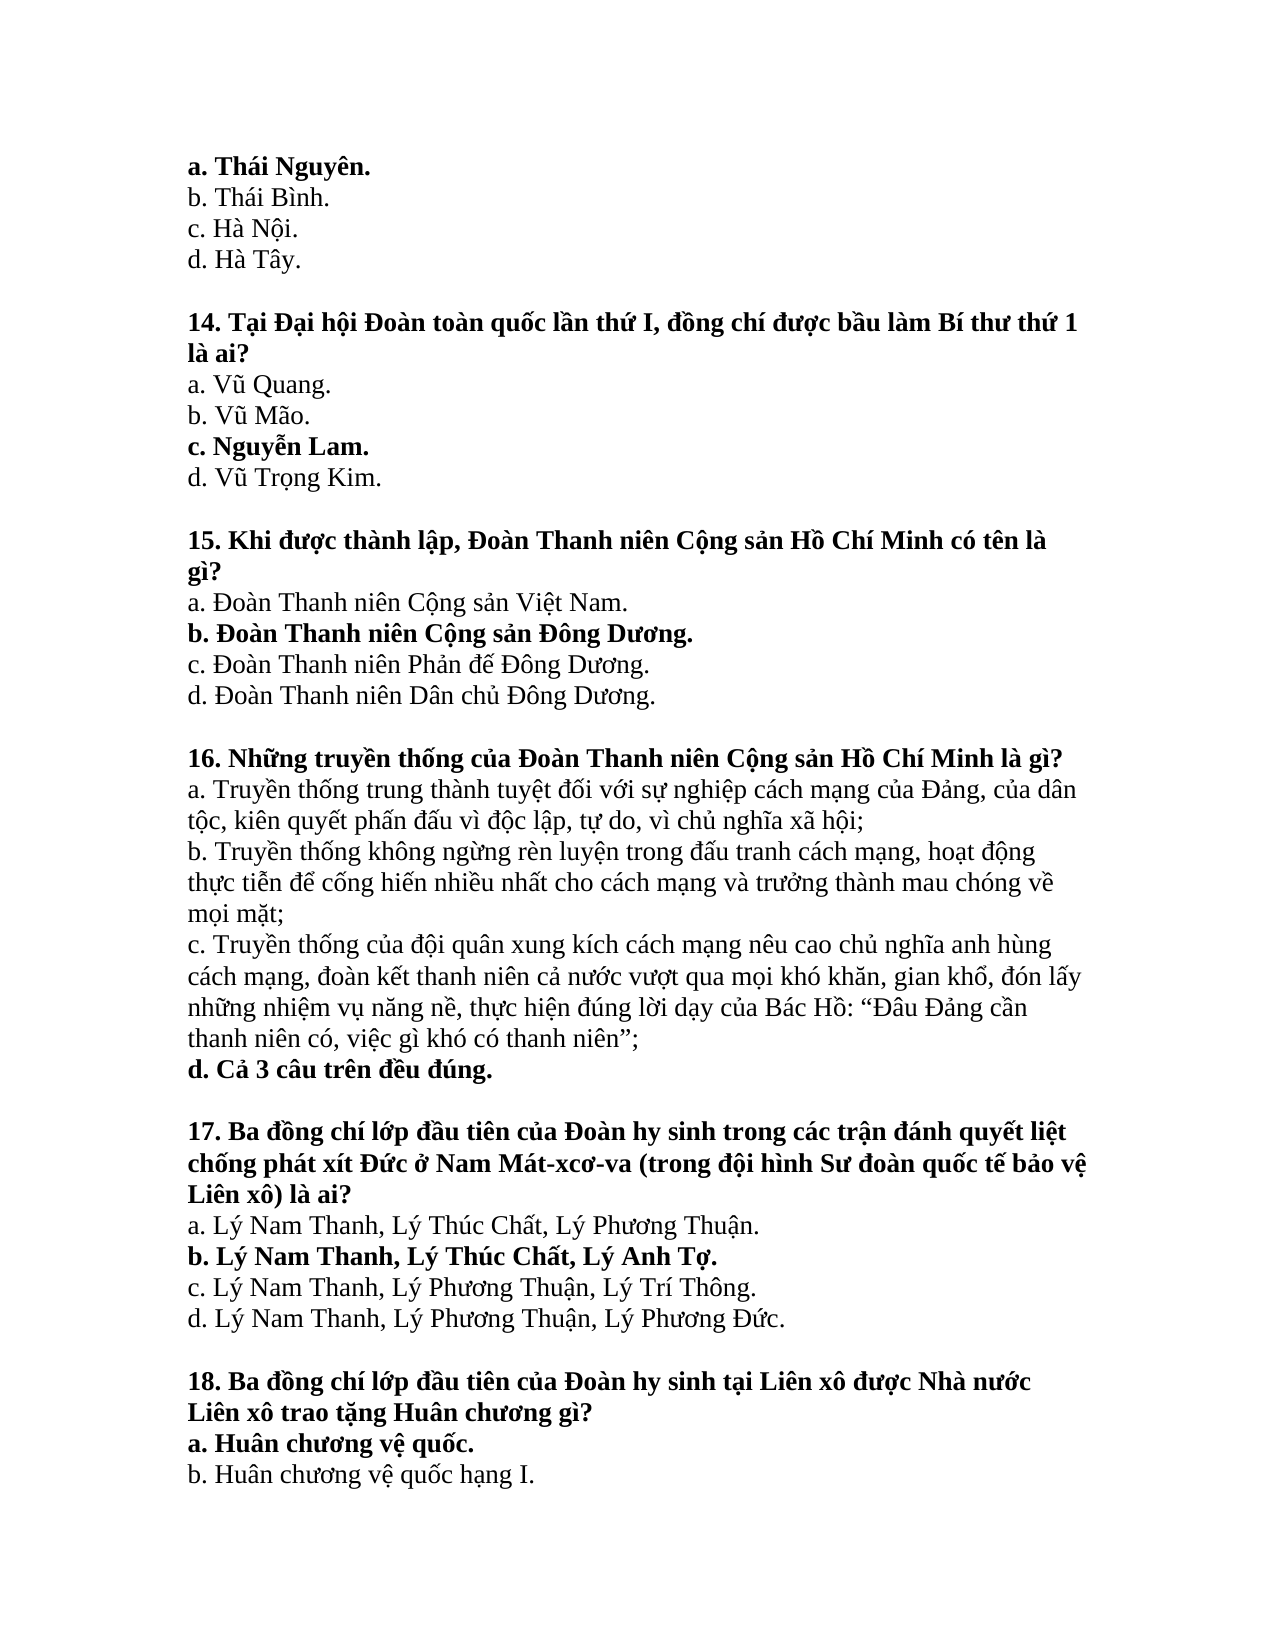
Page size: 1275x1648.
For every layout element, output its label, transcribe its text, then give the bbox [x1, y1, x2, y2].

subtitle 14. Tại Đại hội Đoàn toàn quốc lần thứ I, đồng chí được bầu làm Bí thư thứ 1 là ai? [187, 306, 1088, 368]
text a. Vũ Quang. b. Vũ Mão. c. Nguyễn Lam. d. Vũ Trọng Kim. [187, 368, 1088, 493]
subtitle 15. Khi được thành lập, Đoàn Thanh niên Cộng sản Hồ Chí Minh có tên là gì? [187, 524, 1088, 586]
text a. Thái Nguyên. b. Thái Bình. c. Hà Nội. d. Hà Tây. [187, 150, 1088, 274]
subtitle 16. Những truyền thống của Đoàn Thanh niên Cộng sản Hồ Chí Minh là gì? [187, 742, 1088, 773]
subtitle 18. Ba đồng chí lớp đầu tiên của Đoàn hy sinh tại Liên xô được Nhà nước Liên xô trao tặng Huân chương gì? [187, 1365, 1088, 1427]
text a. Lý Nam Thanh, Lý Thúc Chất, Lý Phương Thuận. b. Lý Nam Thanh, Lý Thúc Chất, Lý Anh Tợ. c. Lý Nam Thanh, Lý Phương Thuận, Lý Trí Thông. d. Lý Nam Thanh, Lý Phương Thuận, Lý Phương Đức. [187, 1209, 1088, 1333]
text a. Truyền thống trung thành tuyệt đối với sự nghiệp cách mạng của Đảng, của dân tộc, kiên quyết phấn đấu vì độc lập, tự do, vì chủ nghĩa xã hội; b. Truyền thống không ngừng rèn luyện trong đấu tranh cách mạng, hoạt động thực tiễn để cống hiến nhiều nhất cho cách mạng và trưởng thành mau chóng về mọi mặt; c. Truyền thống của đội quân xung kích cách mạng nêu cao chủ nghĩa anh hùng cách mạng, đoàn kết thanh niên cả nước vượt qua mọi khó khăn, gian khổ, đón lấy những nhiệm vụ năng nề, thực hiện đúng lời dạy của Bác Hồ: “Đâu Đảng cần thanh niên có, việc gì khó có thanh niên”; d. Cả 3 câu trên đều đúng. [187, 773, 1088, 1084]
subtitle 17. Ba đồng chí lớp đầu tiên của Đoàn hy sinh trong các trận đánh quyết liệt chống phát xít Đức ở Nam Mát-xcơ-va (trong đội hình Sư đoàn quốc tế bảo vệ Liên xô) là ai? [187, 1116, 1088, 1209]
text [187, 1427, 1088, 1489]
text a. Đoàn Thanh niên Cộng sản Việt Nam. b. Đoàn Thanh niên Cộng sản Đông Dương. c. Đoàn Thanh niên Phản đế Đông Dương. d. Đoàn Thanh niên Dân chủ Đông Dương. [187, 586, 1088, 711]
